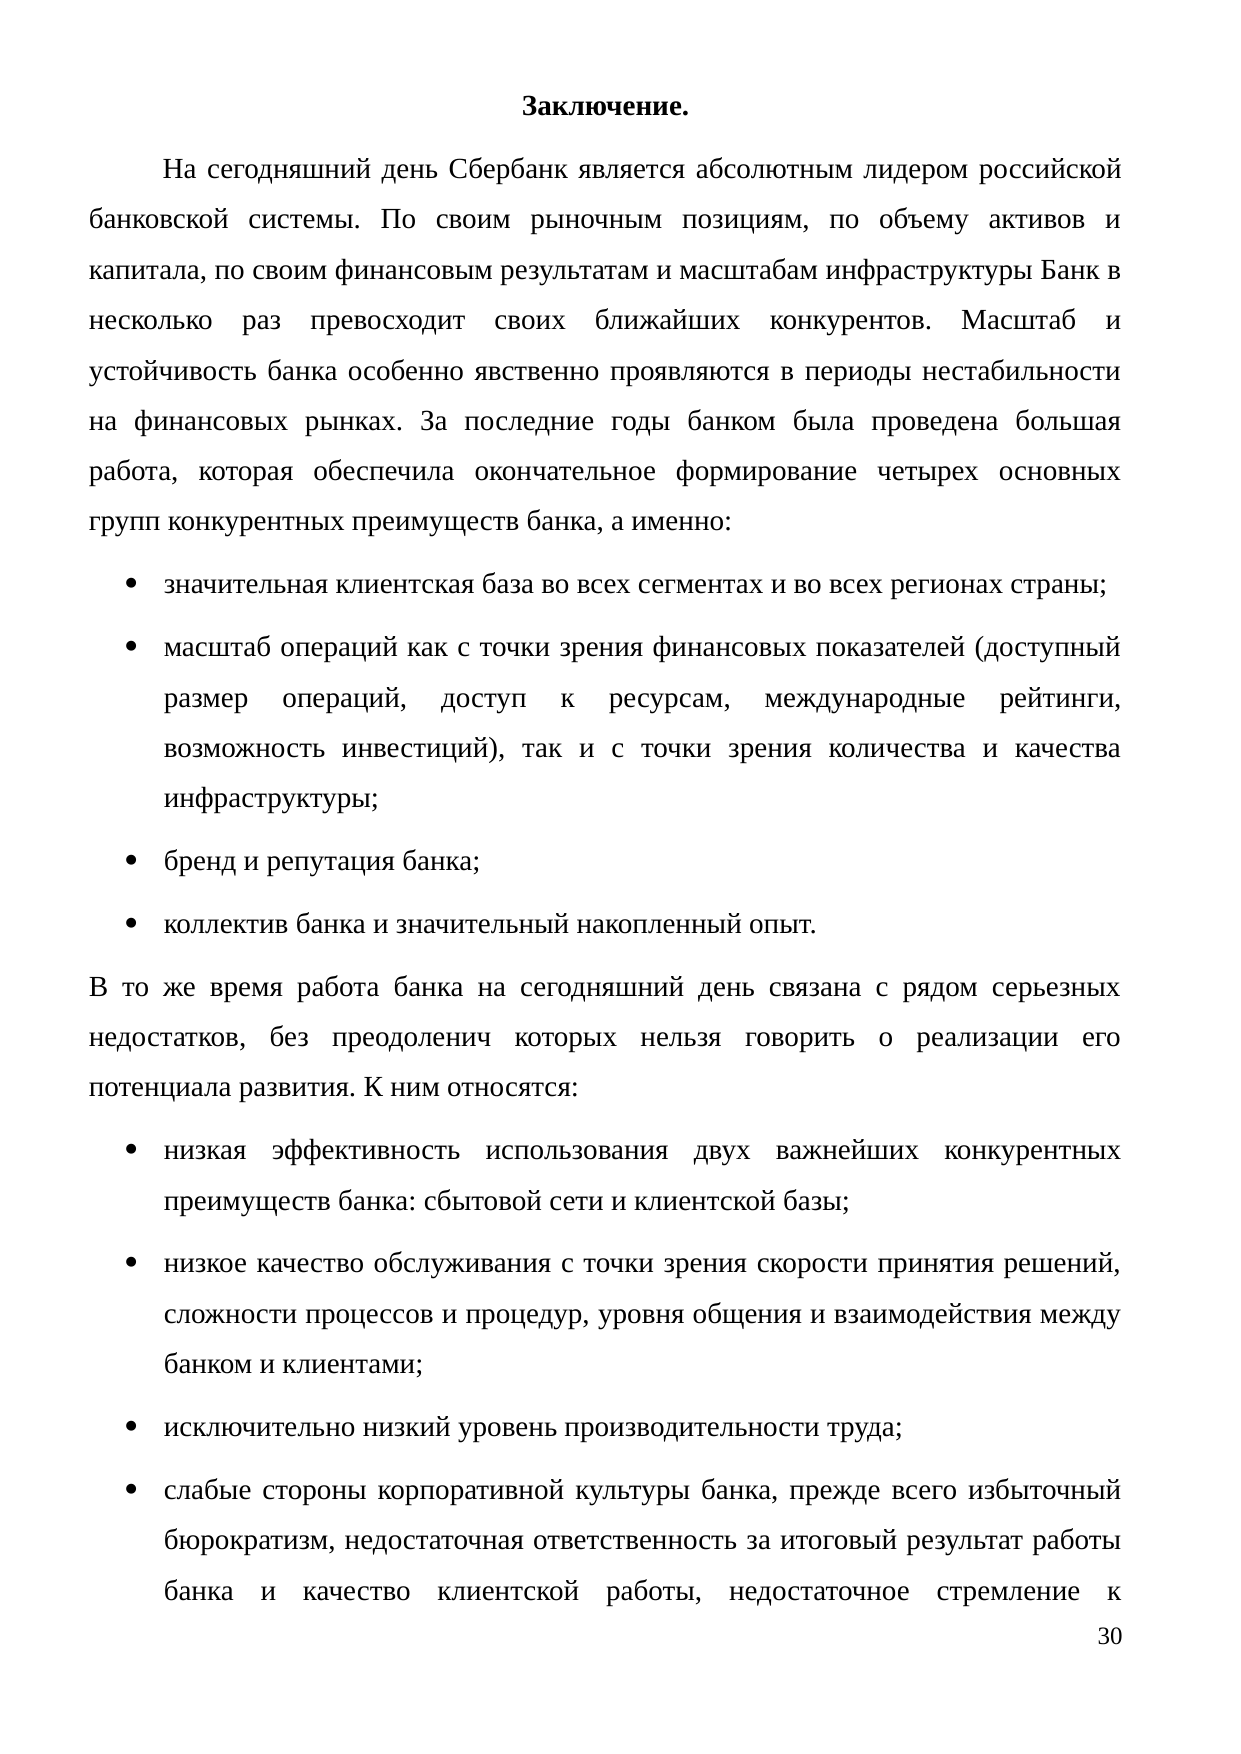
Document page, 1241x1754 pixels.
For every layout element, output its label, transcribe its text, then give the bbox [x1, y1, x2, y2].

text В то же время работа банка на сегодняшний день связана с рядом серьезных недостатков, без преодоленич которых нельзя говорить о реализации его потенциала развития. К ним относятся: [88, 969, 1122, 1103]
list низкое качество обслуживания с точки зрения скорости принятия решений, сложности процессов и процедур, уровня общения и взаимодействия между банком и клиентами; [126, 1246, 1122, 1380]
list бренд и репутация банка; [126, 843, 1122, 877]
list масштаб операций как с точки зрения финансовых показателей (доступный размер операций, доступ к ресурсам, международные рейтинги, возможность инвестиций), так и с точки зрения количества и качества инфраструктуры; [126, 629, 1122, 814]
list значительная клиентская база во всех сегментах и во всех регионах страны; [126, 566, 1122, 600]
text Заключение. [88, 88, 1122, 122]
list коллектив банка и значительный накопленный опыт. [126, 906, 1122, 940]
list низкая эффективность использования двух важнейших конкурентных преимуществ банка: сбытовой сети и клиентской базы; [126, 1132, 1122, 1216]
text На сегодняшний день Сбербанк является абсолютным лидером российской банковской системы. По своим рыночным позициям, по объему активов и капитала, по своим финансовым результатам и масштабам инфраструктуры Банк в несколько раз превосходит своих ближайших конкурентов. Масштаб и устойчивость банка особенно явственно проявляются в периоды нестабильности на финансовых рынках. За последние годы банком была проведена большая работа, которая обеспечила окончательное формирование четырех основных групп конкурентных преимуществ банка, а именно: [88, 151, 1122, 537]
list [126, 1472, 1122, 1606]
list исключительно низкий уровень производительности труда; [126, 1409, 1122, 1443]
